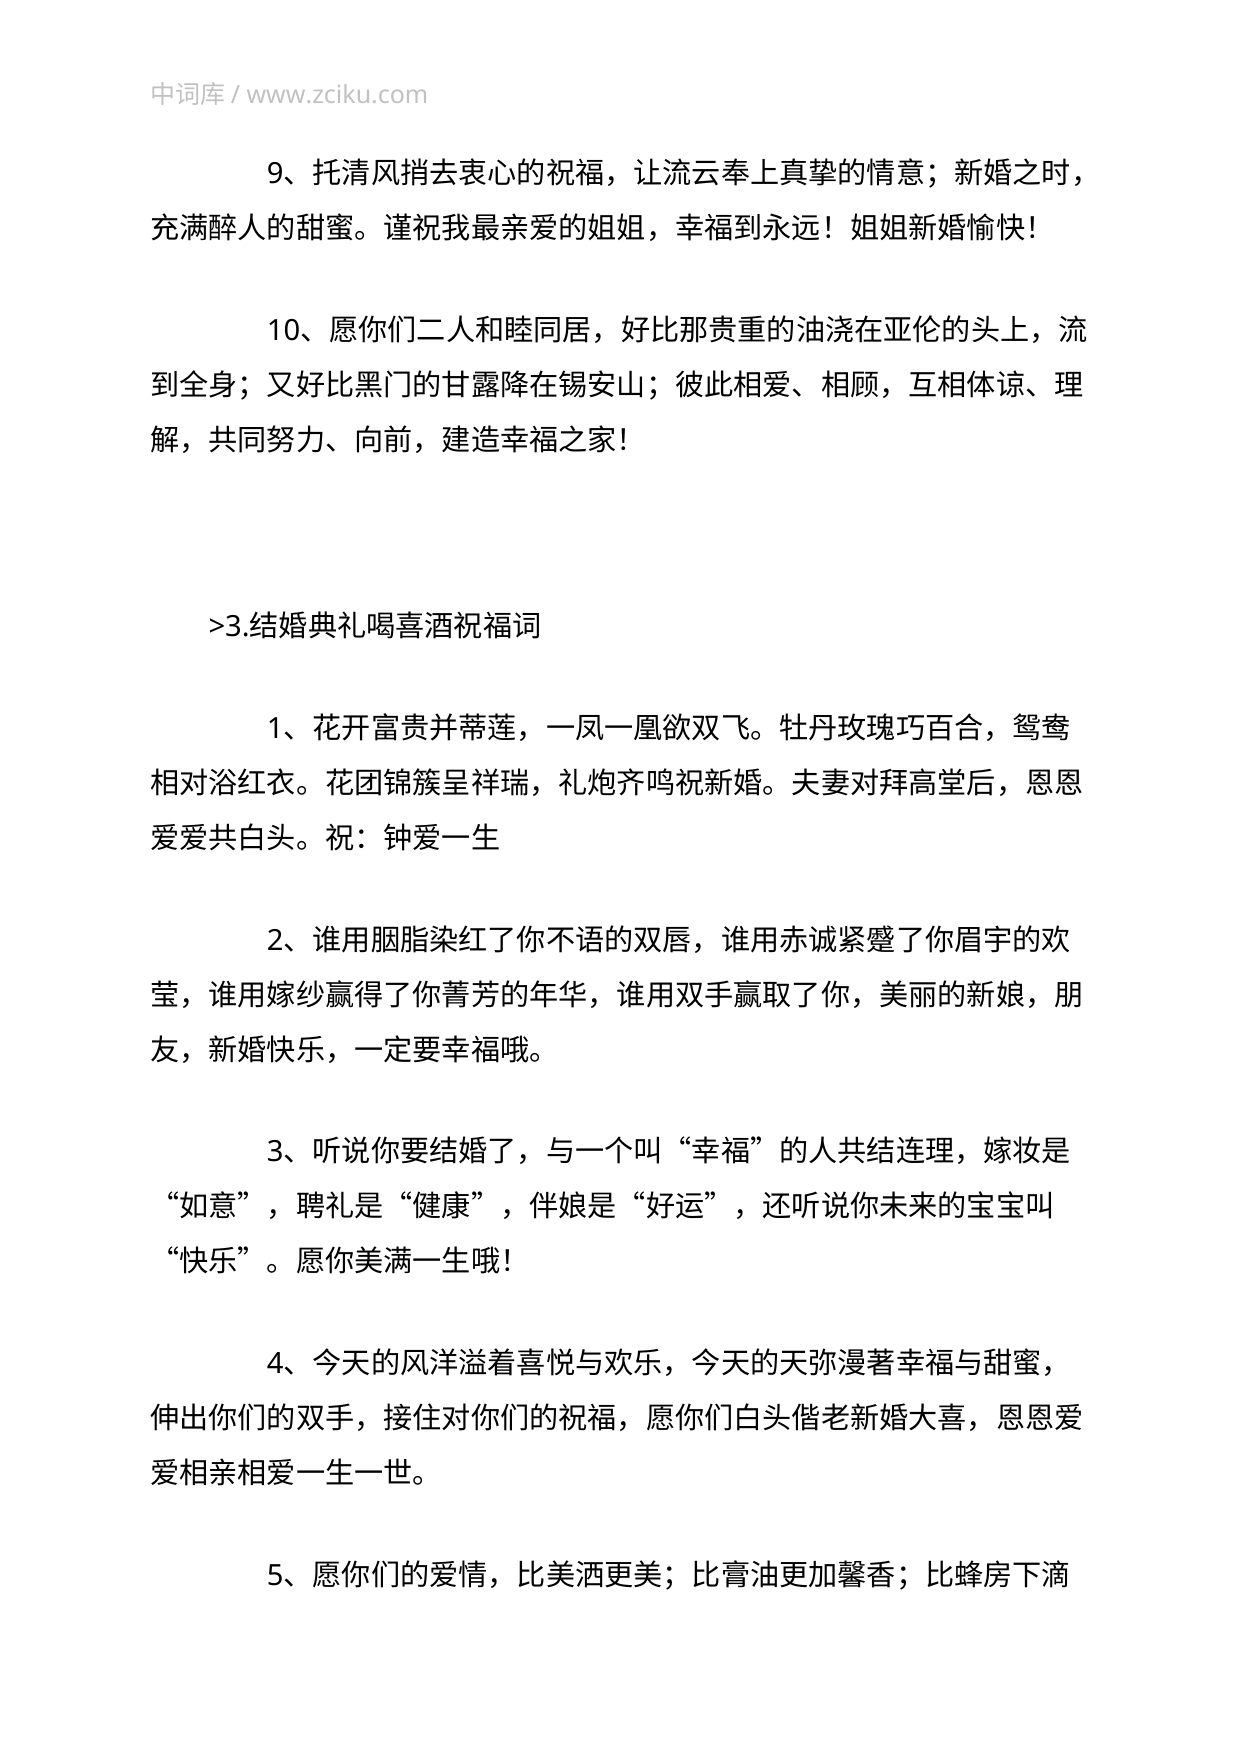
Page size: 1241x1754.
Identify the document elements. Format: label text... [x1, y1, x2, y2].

text 4、今天的风洋溢着喜悦与欢乐，今天的天弥漫著幸福与甜蜜，伸出你们的双手，接住对你们的祝福，愿你们白头偕老新婚大喜，恩恩爱爱相亲相爱一生一世。 [150, 1339, 1090, 1492]
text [150, 1551, 1090, 1594]
text 1、花开富贵并蒂莲，一凤一凰欲双飞。牡丹玫瑰巧百合，鸳鸯相对浴红衣。花团锦簇呈祥瑞，礼炮齐鸣祝新婚。夫妻对拜高堂后，恩恩爱爱共白头。祝：钟爱一生 [150, 704, 1090, 857]
text 9、托清风捎去衷心的祝福，让流云奉上真挚的情意；新婚之时，充满醉人的甜蜜。谨祝我最亲爱的姐姐，幸福到永远！姐姐新婚愉快！ [150, 150, 1090, 247]
text 3、听说你要结婚了，与一个叫“幸福”的人共结连理，嫁妆是“如意”，聘礼是“健康”，伴娘是“好运”，还听说你未来的宝宝叫“快乐”。愿你美满一生哦！ [150, 1128, 1090, 1280]
text 2、谁用胭脂染红了你不语的双唇，谁用赤诚紧蹙了你眉宇的欢莹，谁用嫁纱赢得了你菁芳的年华，谁用双手赢取了你，美丽的新娘，朋友，新婚快乐，一定要幸福哦。 [150, 916, 1090, 1068]
text 10、愿你们二人和睦同居，好比那贵重的油浇在亚伦的头上，流到全身；又好比黑门的甘露降在锡安山；彼此相爱、相顾，互相体谅、理解，共同努力、向前，建造幸福之家！ [150, 307, 1090, 459]
text >3.结婚典礼喝喜酒祝福词 [150, 603, 1090, 645]
